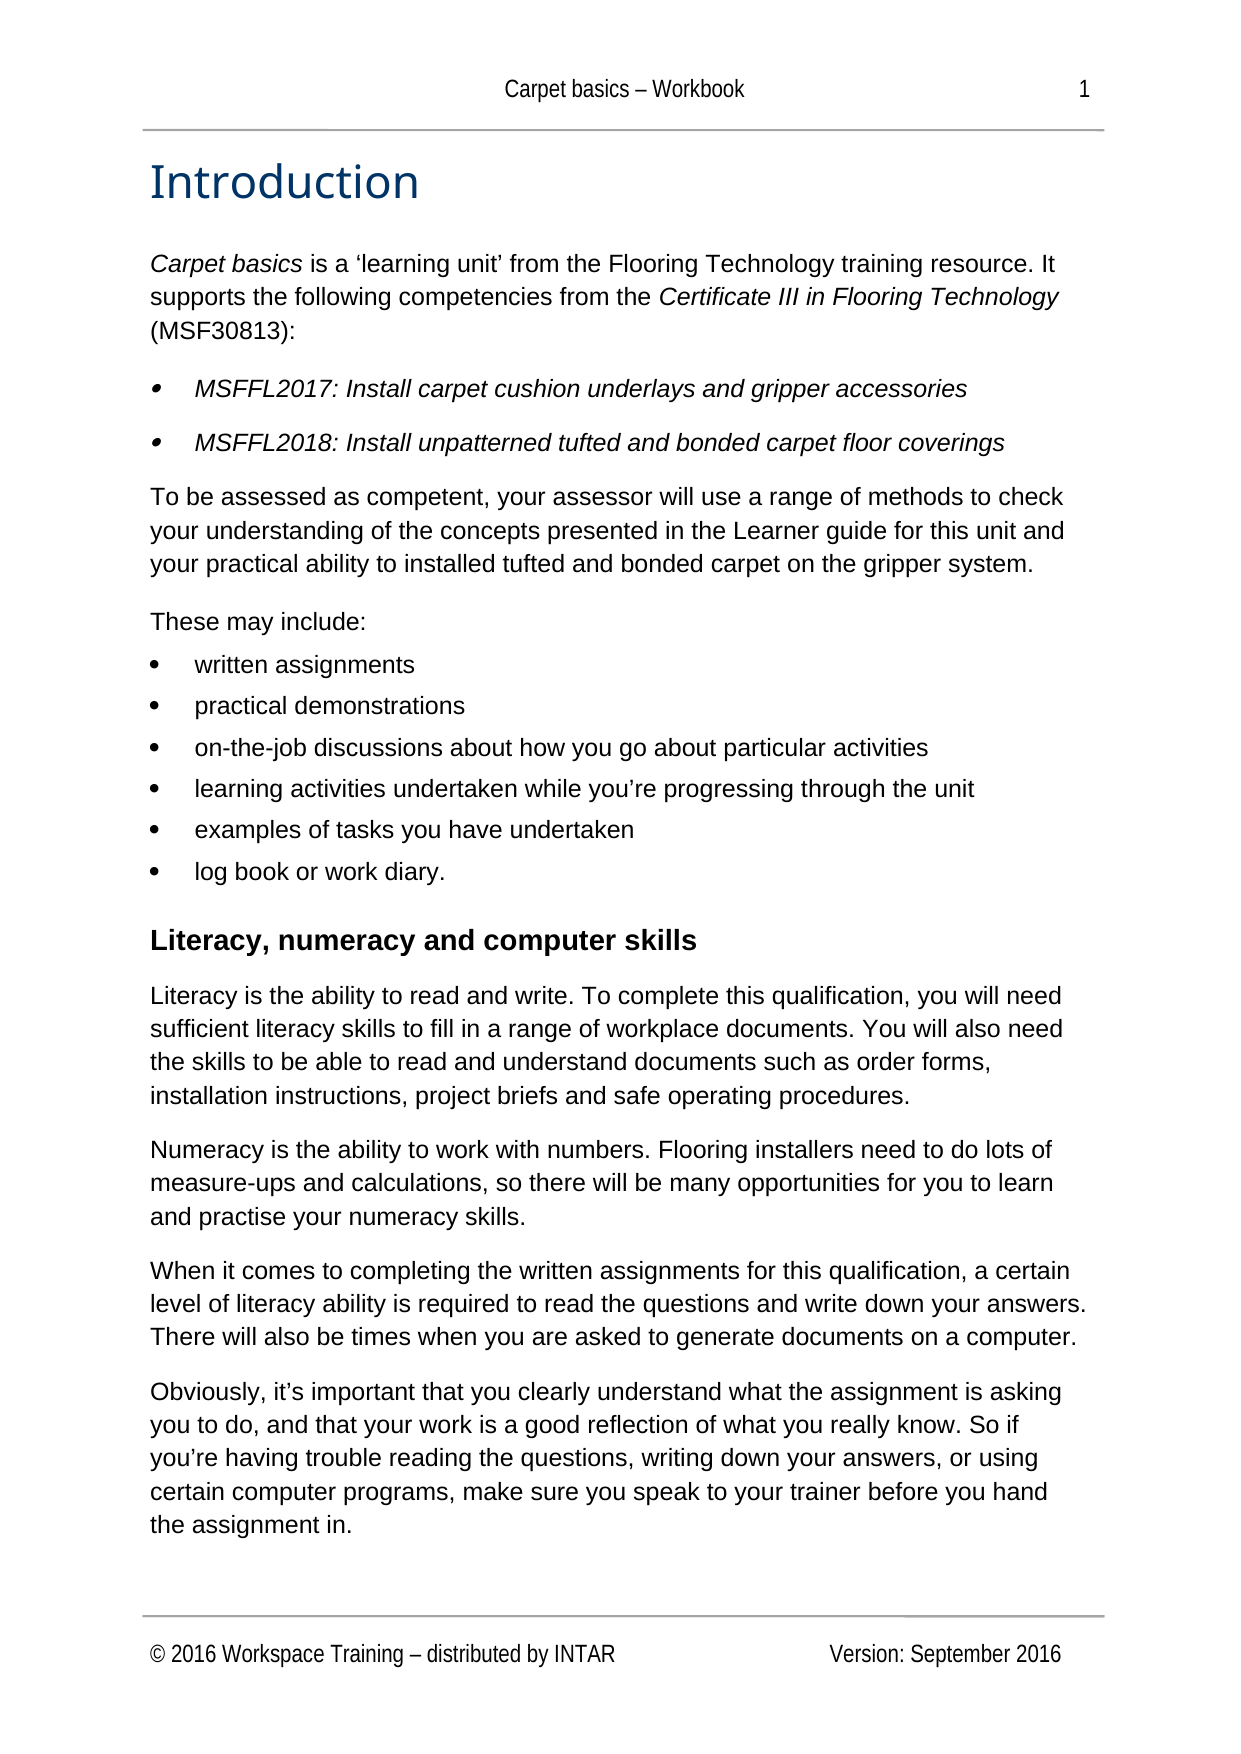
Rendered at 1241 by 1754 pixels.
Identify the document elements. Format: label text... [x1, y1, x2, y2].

list learning activities undertaken while you’re progressing through the unit [150, 774, 1090, 803]
list log book or work diary. [150, 857, 1090, 886]
list MSFFL2017: Install carpet cushion underlays and gripper accessories [150, 371, 1090, 404]
list written assignments [150, 650, 1090, 679]
subtitle Literacy, numeracy and computer skills [150, 923, 1090, 957]
text To be assessed as competent, your assessor will use a range of methods to check your understanding of the concepts presented in the Learner guide for this unit and your practical ability to installed tufted and bonded carpet on the gripper system. [150, 479, 1090, 579]
list MSFFL2018: Install unpatterned tufted and bonded carpet floor coverings [150, 425, 1090, 458]
subtitle Introduction [150, 150, 1090, 212]
text Carpet basics is a ‘learning unit’ from the Flooring Technology training resource. It supports the following competencies from the Certificate III in Flooring Technology (MSF30813): [150, 246, 1090, 346]
list practical demonstrations [150, 691, 1090, 720]
text These may include: [150, 604, 1090, 637]
list on-the-job discussions about how you go about particular activities [150, 733, 1090, 761]
list examples of tasks you have undertaken [150, 815, 1090, 844]
text Literacy is the ability to read and write. To complete this qualification, you will need sufficient literacy skills to fill in a range of workplace documents. You will also need the skills to be able to read and understand documents such as order forms, installation instructions, project briefs and safe operating procedures. [150, 977, 1090, 1111]
text Numeracy is the ability to work with numbers. Flooring installers need to do lots of measure-ups and calculations, so there will be many opportunities for you to learn and practise your numeracy skills. [150, 1132, 1090, 1232]
text Obviously, it’s important that you clearly understand what the assignment is asking you to do, and that your work is a good reflection of what you really know. So if you’re having trouble reading the questions, writing down your answers, or using certain computer programs, make sure you speak to your trainer before you hand the assignment in. [150, 1373, 1090, 1540]
text When it comes to completing the written assignments for this qualification, a certain level of literacy ability is required to read the questions and write down your answers. There will also be times when you are asked to generate documents on a computer. [150, 1252, 1090, 1352]
